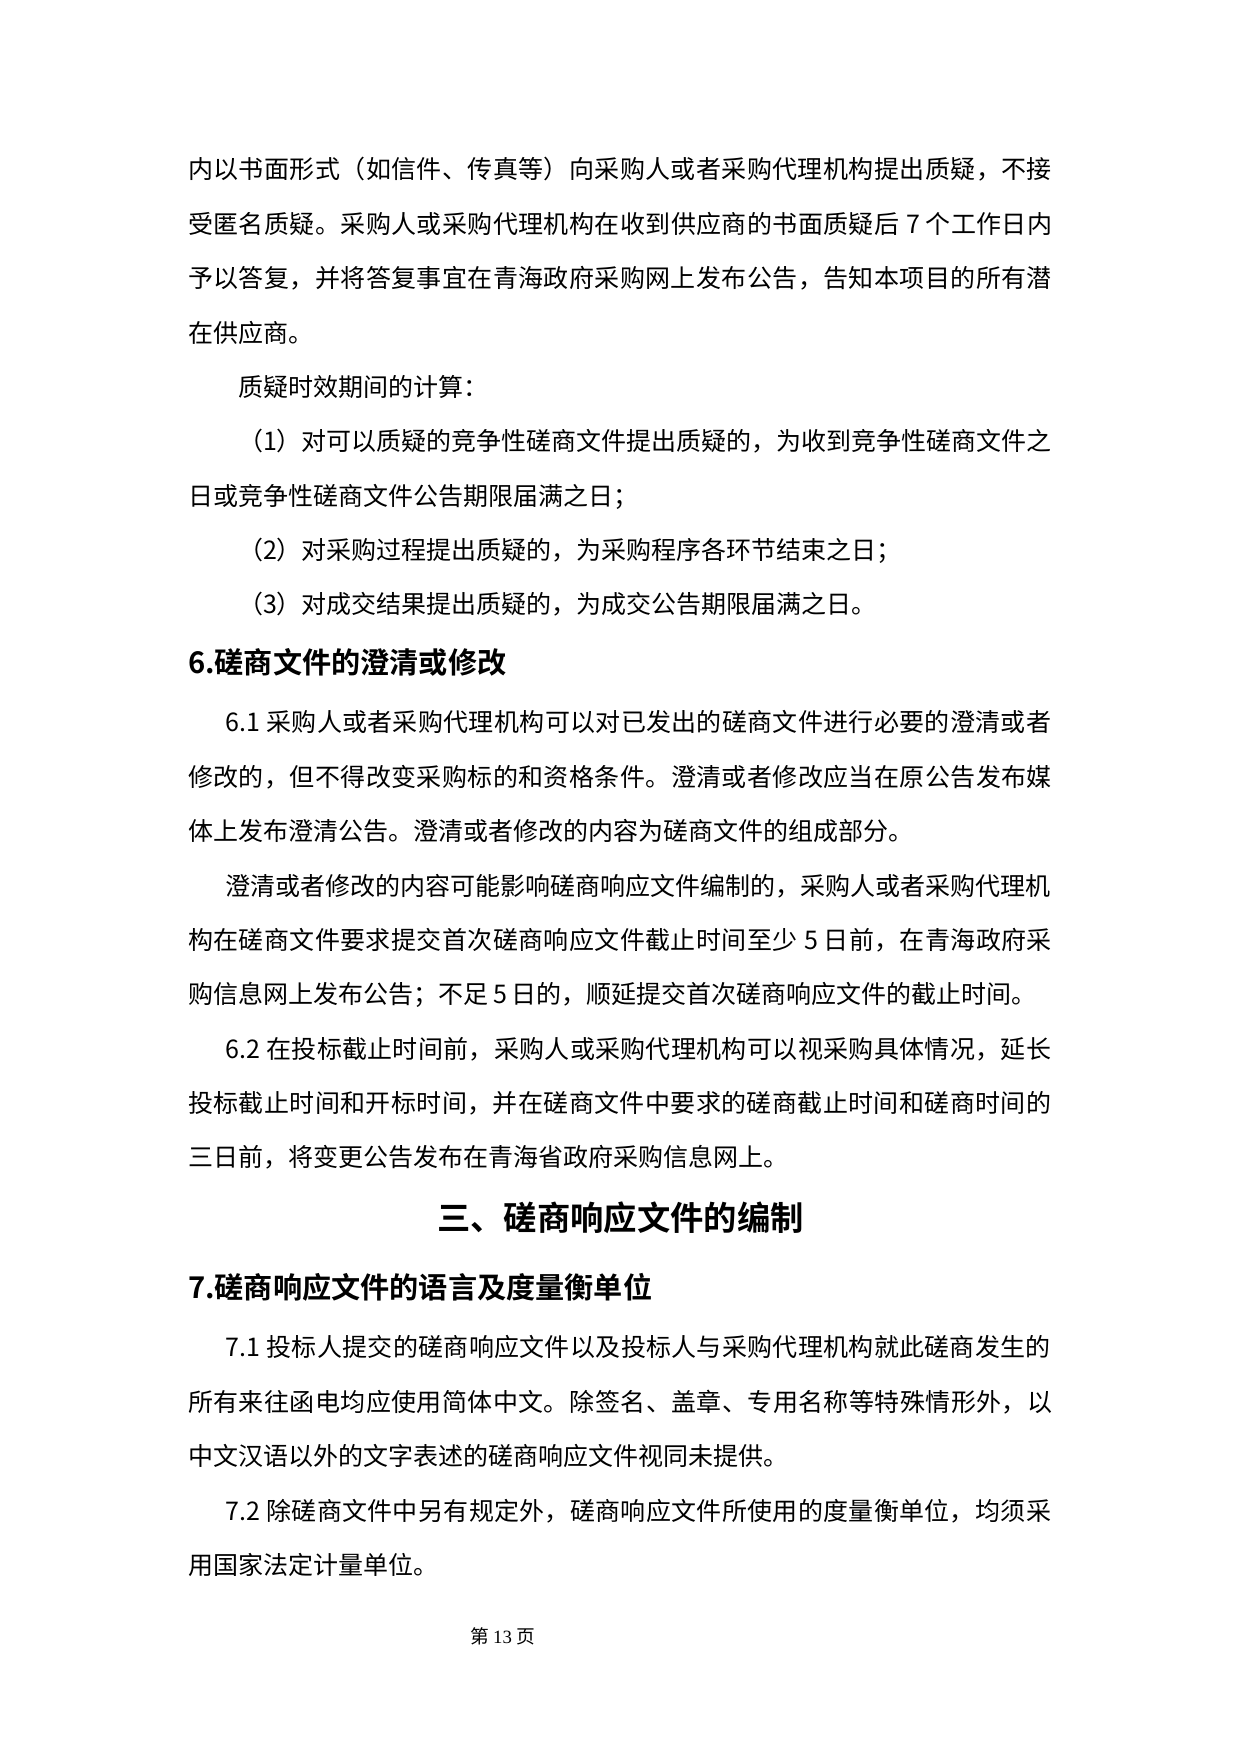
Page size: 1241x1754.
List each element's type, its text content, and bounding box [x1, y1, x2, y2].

text 质疑时效期间的计算： [188, 367, 1052, 404]
text 澄清或者修改的内容可能影响磋商响应文件编制的，采购人或者采购代理机构在磋商文件要求提交首次磋商响应文件截止时间至少5日前，在青海政府采购信息网上发布公告；不足5日的，顺延提交首次磋商响应文件的截止时间。 [188, 866, 1052, 1011]
text 7.1 投标人提交的磋商响应文件以及投标人与采购代理机构就此磋商发生的所有来往函电均应使用简体中文。除签名、盖章、专用名称等特殊情形外，以中文汉语以外的文字表述的磋商响应文件视同未提供。 [188, 1328, 1052, 1473]
text （3）对成交结果提出质疑的，为成交公告期限届满之日。 [188, 585, 1052, 621]
text （1）对可以质疑的竞争性磋商文件提出质疑的，为收到竞争性磋商文件之日或竞争性磋商文件公告期限届满之日； [188, 422, 1052, 512]
title 7.磋商响应文件的语言及度量衡单位 [188, 1264, 1052, 1307]
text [188, 150, 1052, 349]
text 7.2 除磋商文件中另有规定外，磋商响应文件所使用的度量衡单位，均须采用国家法定计量单位。 [188, 1491, 1052, 1582]
title 三、磋商响应文件的编制 [188, 1192, 1052, 1240]
text （2）对采购过程提出质疑的，为采购程序各环节结束之日； [188, 531, 1052, 567]
text 6.2 在投标截止时间前，采购人或采购代理机构可以视采购具体情况，延长投标截止时间和开标时间，并在磋商文件中要求的磋商截止时间和磋商时间的三日前，将变更公告发布在青海省政府采购信息网上。 [188, 1029, 1052, 1174]
title 6.磋商文件的澄清或修改 [188, 639, 1052, 682]
text 6.1 采购人或者采购代理机构可以对已发出的磋商文件进行必要的澄清或者修改的，但不得改变采购标的和资格条件。澄清或者修改应当在原公告发布媒体上发布澄清公告。澄清或者修改的内容为磋商文件的组成部分。 [188, 703, 1052, 848]
